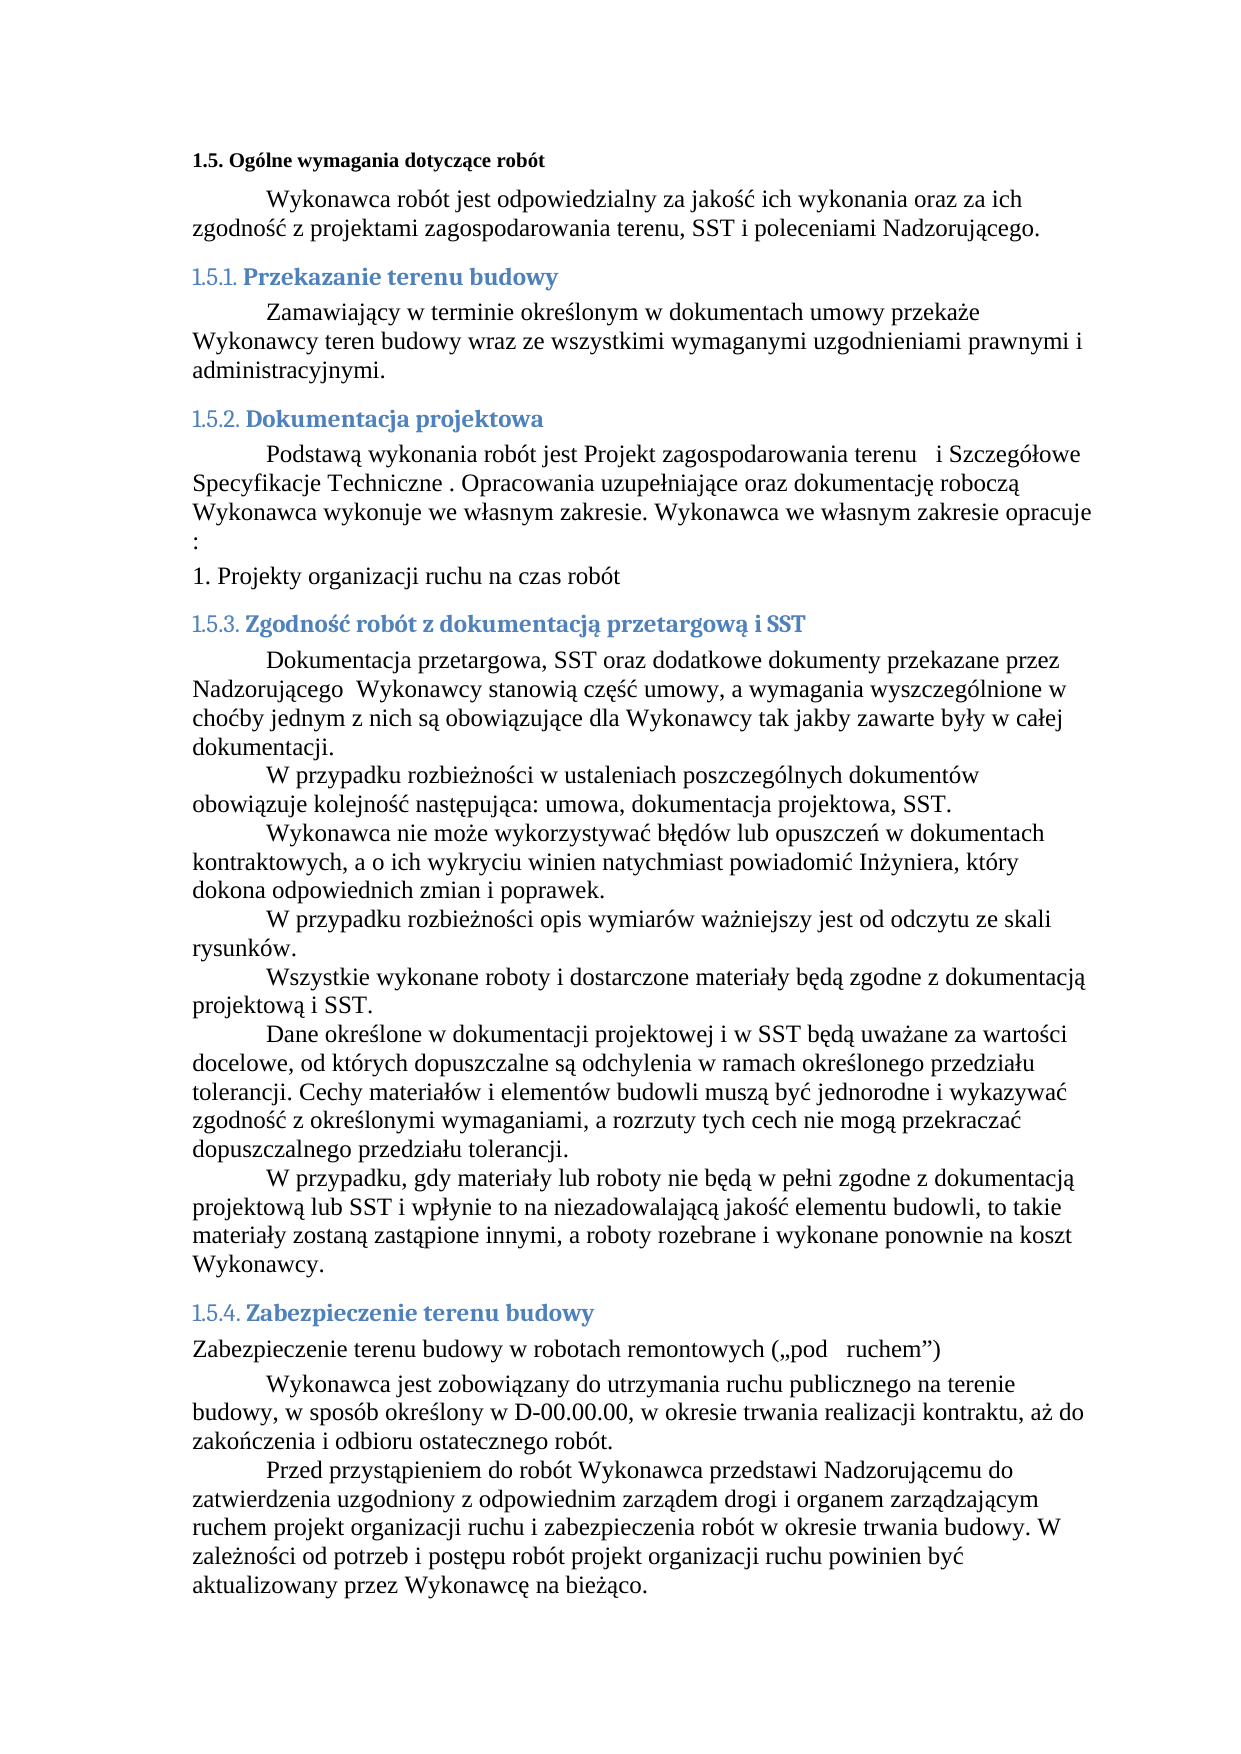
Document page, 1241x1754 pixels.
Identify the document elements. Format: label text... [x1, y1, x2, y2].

text Podstawą wykonania robót jest Projekt zagospodarowania terenu i Szczegółowe Specyfikacje Techniczne . Opracowania uzupełniające oraz dokumentację roboczą Wykonawca wykonuje we własnym zakresie. Wykonawca we własnym zakresie opracuje : [192, 439, 1093, 554]
text Wykonawca robót jest odpowiedzialny za jakość ich wykonania oraz za ich zgodność z projektami zagospodarowania terenu, SST i poleceniami Nadzorującego. [192, 184, 1093, 242]
text W przypadku rozbieżności opis wymiarów ważniejszy jest od odczytu ze skali rysunków. [192, 904, 1093, 962]
subtitle 1.5. Ogólne wymagania dotyczące robót [192, 148, 1093, 172]
subtitle 1.5.4. Zabezpieczenie terenu budowy [192, 1299, 1093, 1327]
text 1. Projekty organizacji ruchu na czas robót [192, 561, 1093, 589]
text Dokumentacja przetargowa, SST oraz dodatkowe dokumenty przekazane przez Nadzorującego Wykonawcy stanowią część umowy, a wymagania wyszczególnione w choćby jednym z nich są obowiązujące dla Wykonawcy tak jakby zawarte były w całej dokumentacji. [192, 645, 1093, 760]
subtitle 1.5.3. Zgodność robót z dokumentacją przetargową i SST [192, 610, 1093, 639]
text Wykonawca nie może wykorzystywać błędów lub opuszczeń w dokumentach kontraktowych, a o ich wykryciu winien natychmiast powiadomić Inżyniera, który dokona odpowiednich zmian i poprawek. [192, 818, 1093, 904]
text Dane określone w dokumentacji projektowej i w SST będą uważane za wartości docelowe, od których dopuszczalne są odchylenia w ramach określonego przedziału tolerancji. Cechy materiałów i elementów budowli muszą być jednorodne i wykazywać zgodność z określonymi wymaganiami, a rozrzuty tych cech nie mogą przekraczać dopuszczalnego przedziału tolerancji. [192, 1019, 1093, 1163]
subtitle 1.5.1. Przekazanie terenu budowy [192, 262, 1093, 291]
text Wszystkie wykonane roboty i dostarczone materiały będą zgodne z dokumentacją projektową i SST. [192, 962, 1093, 1019]
text W przypadku, gdy materiały lub roboty nie będą w pełni zgodne z dokumentacją projektową lub SST i wpłynie to na niezadowalającą jakość elementu budowli, to takie materiały zostaną zastąpione innymi, a roboty rozebrane i wykonane ponownie na koszt Wykonawcy. [192, 1163, 1093, 1278]
text Wykonawca jest zobowiązany do utrzymania ruchu publicznego na terenie budowy, w sposób określony w D-00.00.00, w okresie trwania realizacji kontraktu, aż do zakończenia i odbioru ostatecznego robót. [192, 1369, 1093, 1455]
text Zabezpieczenie terenu budowy w robotach remontowych („pod ruchem”) [192, 1334, 1093, 1362]
text Zamawiający w terminie określonym w dokumentach umowy przekaże Wykonawcy teren budowy wraz ze wszystkimi wymaganymi uzgodnieniami prawnymi i administracyjnymi. [192, 297, 1093, 384]
text Przed przystąpieniem do robót Wykonawca przedstawi Nadzorującemu do zatwierdzenia uzgodniony z odpowiednim zarządem drogi i organem zarządzającym ruchem projekt organizacji ruchu i zabezpieczenia robót w okresie trwania budowy. W zależności od potrzeb i postępu robót projekt organizacji ruchu powinien być aktualizowany przez Wykonawcę na bieżąco. [192, 1455, 1093, 1599]
text W przypadku rozbieżności w ustaleniach poszczególnych dokumentów obowiązuje kolejność następująca: umowa, dokumentacja projektowa, SST. [192, 760, 1093, 818]
subtitle 1.5.2. Dokumentacja projektowa [192, 404, 1093, 433]
